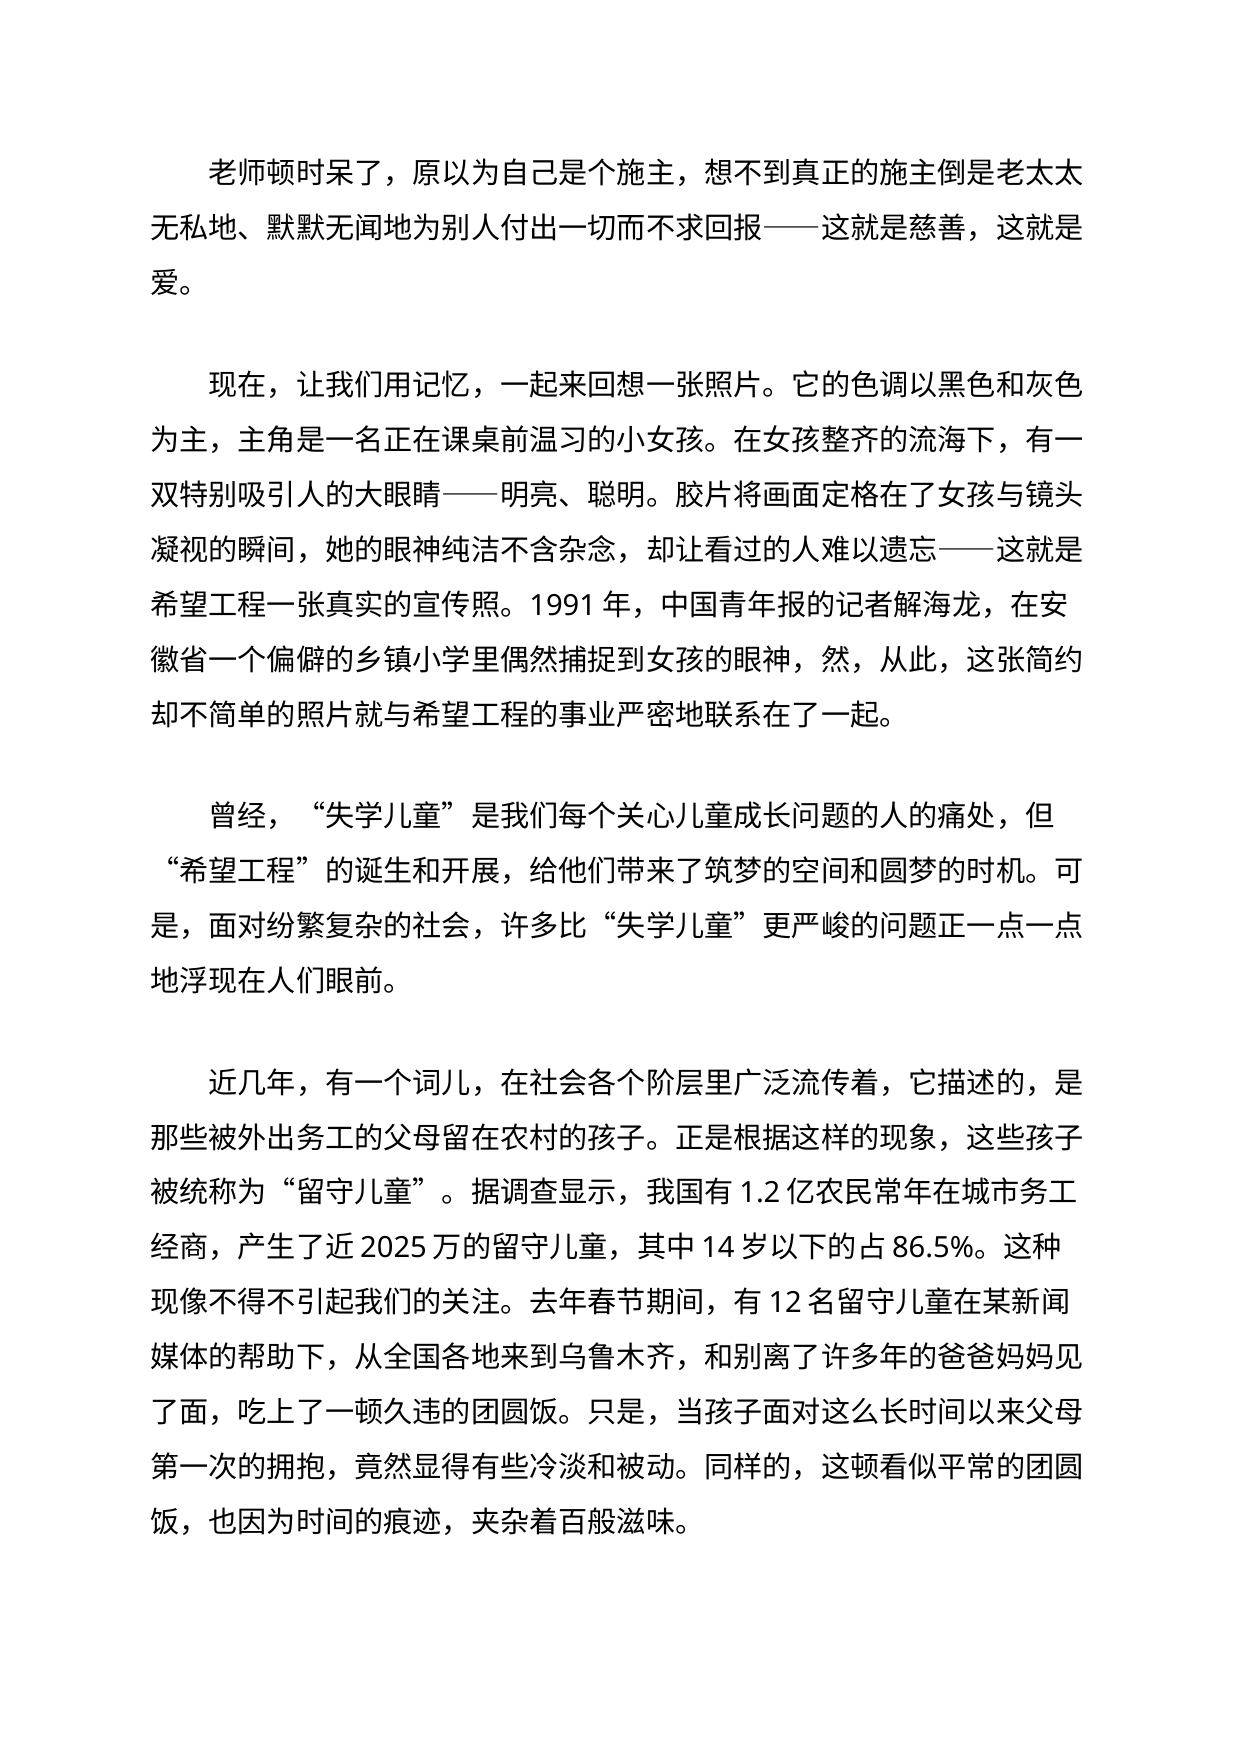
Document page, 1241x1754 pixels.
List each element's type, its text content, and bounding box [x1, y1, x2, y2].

text 曾经，“失学儿童”是我们每个关心儿童成长问题的人的痛处，但“希望工程”的诞生和开展，给他们带来了筑梦的空间和圆梦的时机。可是，面对纷繁复杂的社会，许多比“失学儿童”更严峻的问题正一点一点地浮现在人们眼前。 [150, 793, 1090, 1000]
text 现在，让我们用记忆，一起来回想一张照片。它的色调以黑色和灰色为主，主角是一名正在课桌前温习的小女孩。在女孩整齐的流海下，有一双特别吸引人的大眼睛——明亮、聪明。胶片将画面定格在了女孩与镜头凝视的瞬间，她的眼神纯洁不含杂念，却让看过的人难以遗忘——这就是希望工程一张真实的宣传照。1991年，中国青年报的记者解海龙，在安徽省一个偏僻的乡镇小学里偶然捕捉到女孩的眼神，然，从此，这张简约却不简单的照片就与希望工程的事业严密地联系在了一起。 [150, 362, 1090, 733]
text 近几年，有一个词儿，在社会各个阶层里广泛流传着，它描述的，是那些被外出务工的父母留在农村的孩子。正是根据这样的现象，这些孩子被统称为“留守儿童”。据调查显示，我国有1.2亿农民常年在城市务工经商，产生了近2025万的留守儿童，其中14岁以下的占86.5%。这种现像不得不引起我们的关注。去年春节期间，有12名留守儿童在某新闻媒体的帮助下，从全国各地来到乌鲁木齐，和别离了许多年的爸爸妈妈见了面，吃上了一顿久违的团圆饭。只是，当孩子面对这么长时间以来父母第一次的拥抱，竟然显得有些冷淡和被动。同样的，这顿看似平常的团圆饭，也因为时间的痕迹，夹杂着百般滋味。 [150, 1059, 1090, 1541]
text 老师顿时呆了，原以为自己是个施主，想不到真正的施主倒是老太太无私地、默默无闻地为别人付出一切而不求回报——这就是慈善，这就是爱。 [150, 150, 1090, 302]
